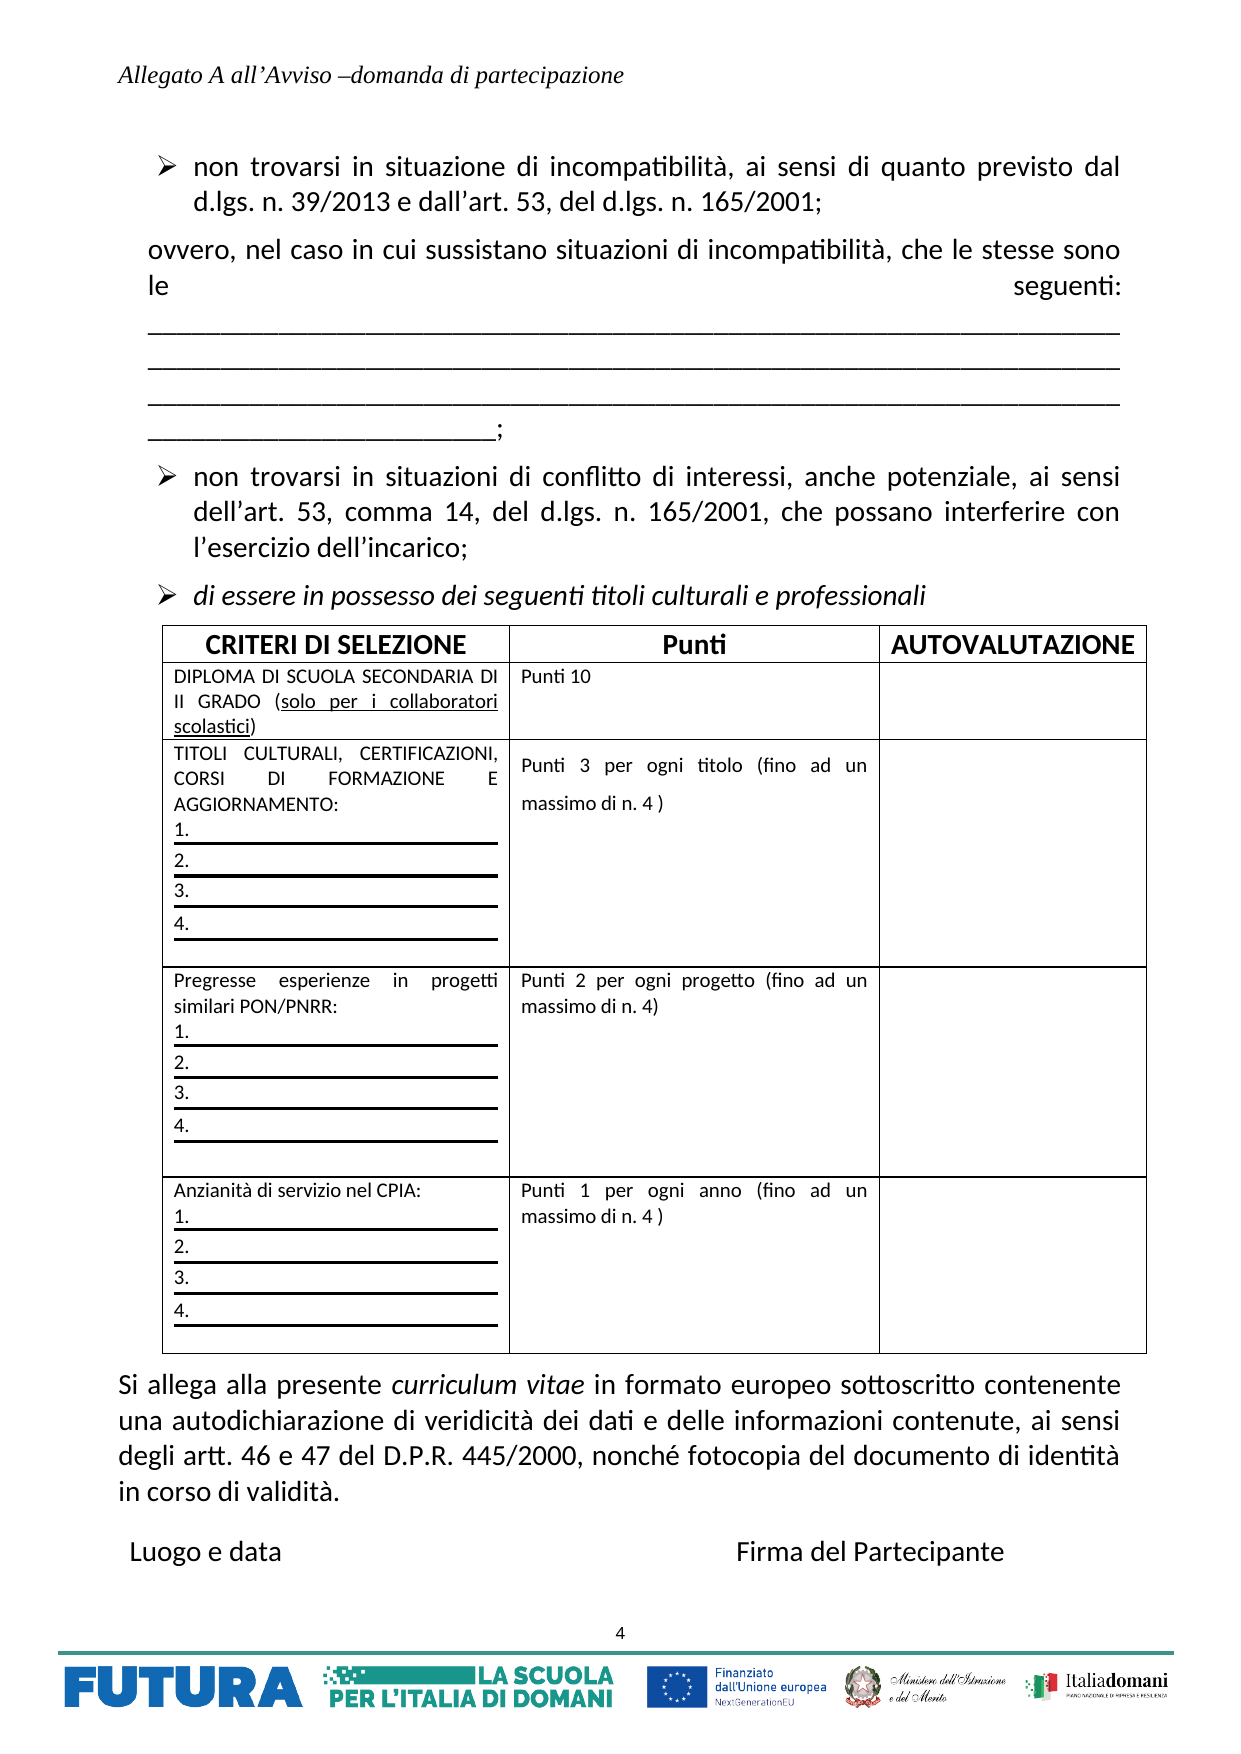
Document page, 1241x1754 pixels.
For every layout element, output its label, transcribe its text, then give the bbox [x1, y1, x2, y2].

table_cell [880, 663, 1146, 739]
table_cell [880, 1178, 1146, 1352]
table_cell [880, 968, 1146, 1176]
table_header Punti [510, 626, 879, 662]
list di essere in possesso dei seguenti titoli culturali e professionali [156, 577, 1122, 613]
table_cell Punti 10 [510, 663, 879, 739]
table_cell Anzianità di servizio nel CPIA: 1. 2. 3. 4. [163, 1178, 509, 1352]
list non trovarsi in situazione di incompatibilità, ai sensi di quanto previsto dal d.lgs. n. 39/2013 e dall’art. 53, del d.lgs. n. 165/2001; [156, 148, 1122, 219]
table_cell Punti 2 per ogni progetto (fino ad un massimo di n. 4) [510, 968, 879, 1176]
table_cell Pregresse esperienze in progetti similari PON/PNRR: 1. 2. 3. 4. [163, 968, 509, 1176]
table_cell TITOLI CULTURALI, CERTIFICAZIONI, CORSI DI FORMAZIONE E AGGIORNAMENTO: 1. 2. 3. 4. [163, 740, 509, 966]
table_header Firma del Partecipante [620, 1521, 1121, 1582]
picture [62, 1663, 1170, 1711]
text Si allega alla presente curriculum vitae in formato europeo sottoscritto contenente una autodichiarazione di veridicità dei dati e delle informazioni contenute, ai sensi degli artt. 46 e 47 del D.P.R. 445/2000, nonché fotocopia del documento di identità in corso di validità. [118, 1366, 1122, 1508]
table_header CRITERI DI SELEZIONE [163, 626, 509, 662]
list non trovarsi in situazioni di conflitto di interessi, anche potenziale, ai sensi dell’art. 53, comma 14, del d.lgs. n. 165/2001, che possano interferire con l’esercizio dell’incarico; [156, 458, 1122, 564]
table_cell DIPLOMA DI SCUOLA SECONDARIA DI II GRADO (solo per i collaboratori scolastici) [163, 663, 509, 739]
table_cell Punti 1 per ogni anno (fino ad un massimo di n. 4 ) [510, 1178, 879, 1352]
list ovvero, nel caso in cui sussistano situazioni di incompatibilità, che le stesse sono le seguenti: _________________________________________________________________________________________________________________________________________________________________________________________________________________________________; [148, 231, 1122, 445]
table_header AUTOVALUTAZIONE [880, 626, 1146, 662]
table_header Luogo e data [118, 1521, 619, 1582]
table_cell [880, 740, 1146, 966]
table_cell Punti 3 per ogni titolo (fino ad un massimo di n. 4 ) [510, 740, 879, 966]
